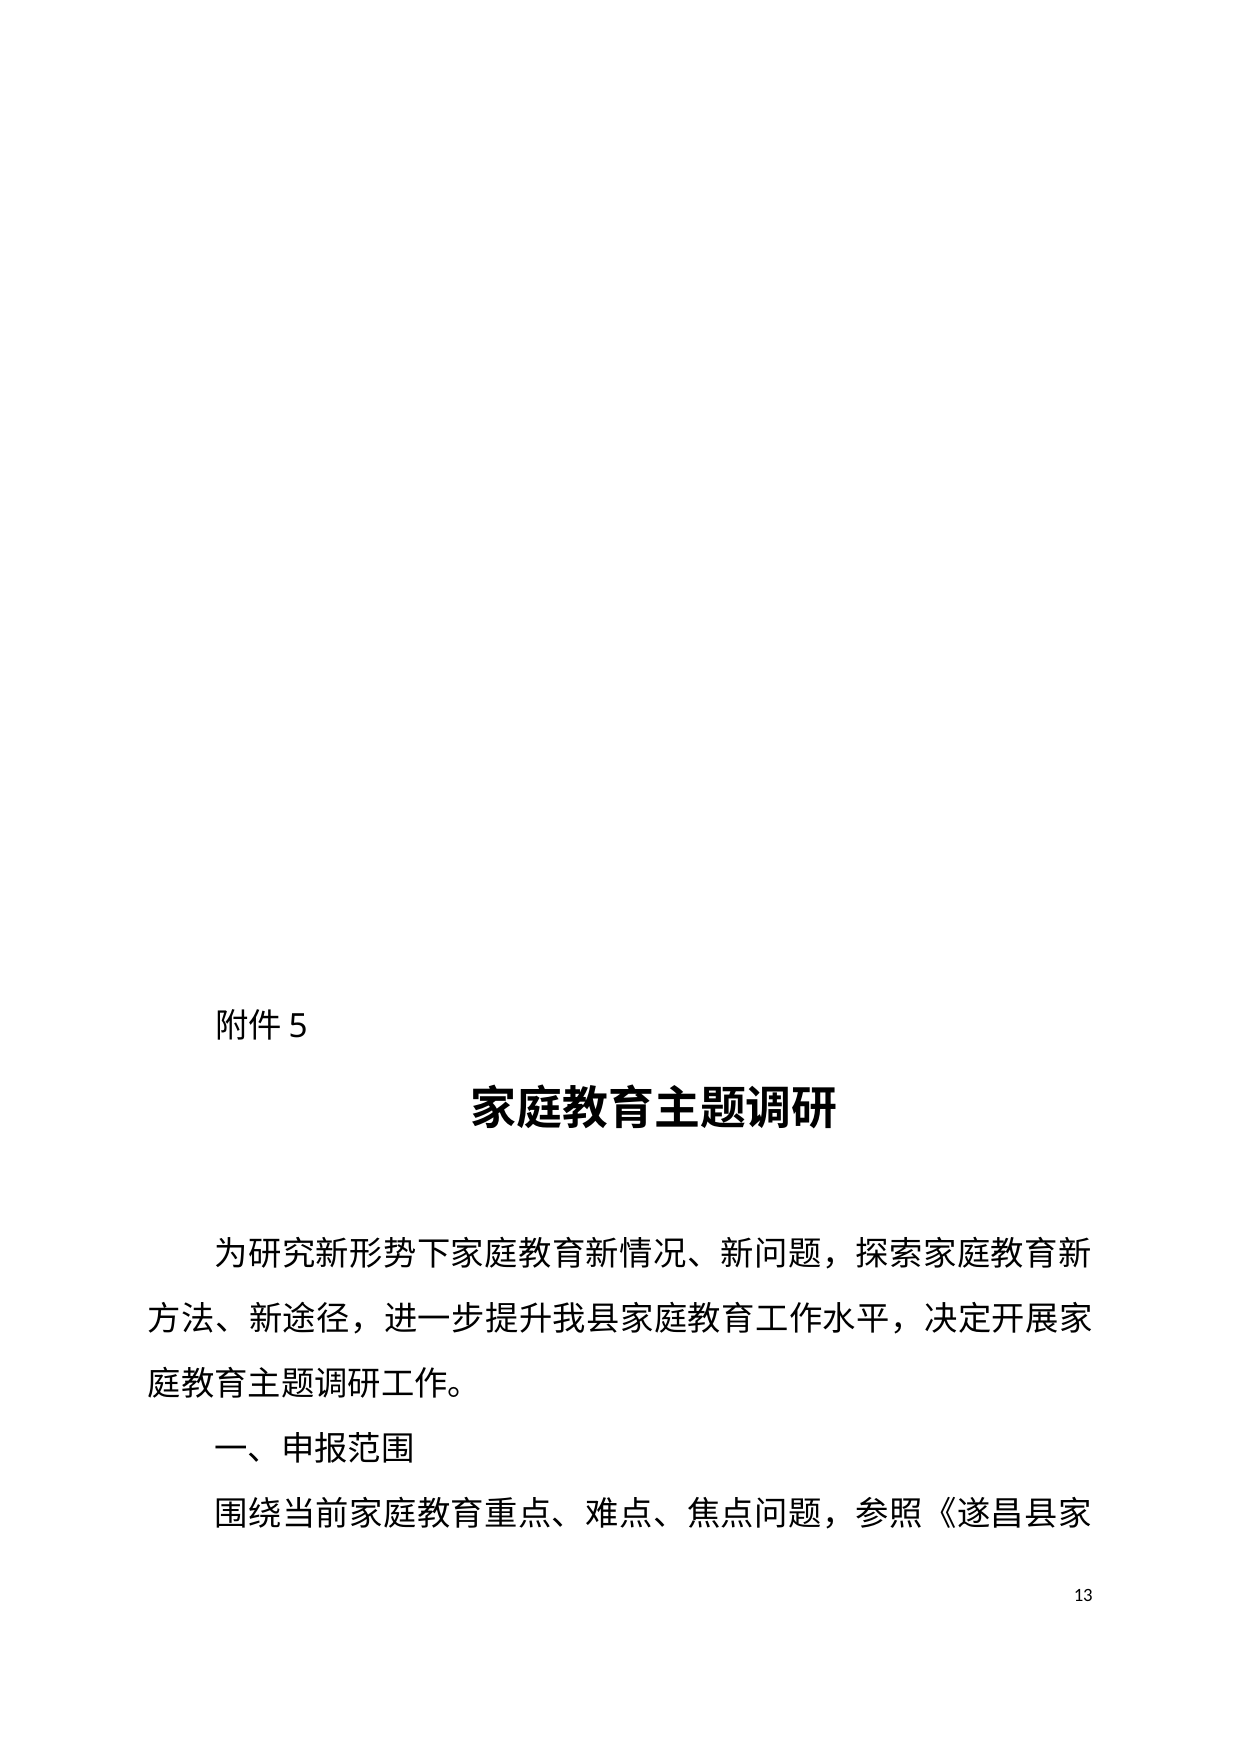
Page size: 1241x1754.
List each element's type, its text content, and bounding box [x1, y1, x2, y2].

text 家庭教育主题调研 [148, 1056, 1092, 1153]
text 为研究新形势下家庭教育新情况、新问题，探索家庭教育新方法、新途径，进一步提升我县家庭教育工作水平，决定开展家庭教育主题调研工作。 [148, 1218, 1092, 1413]
text 一、申报范围 [148, 1413, 1092, 1478]
text 附件5 [148, 991, 1092, 1056]
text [148, 1478, 1092, 1543]
